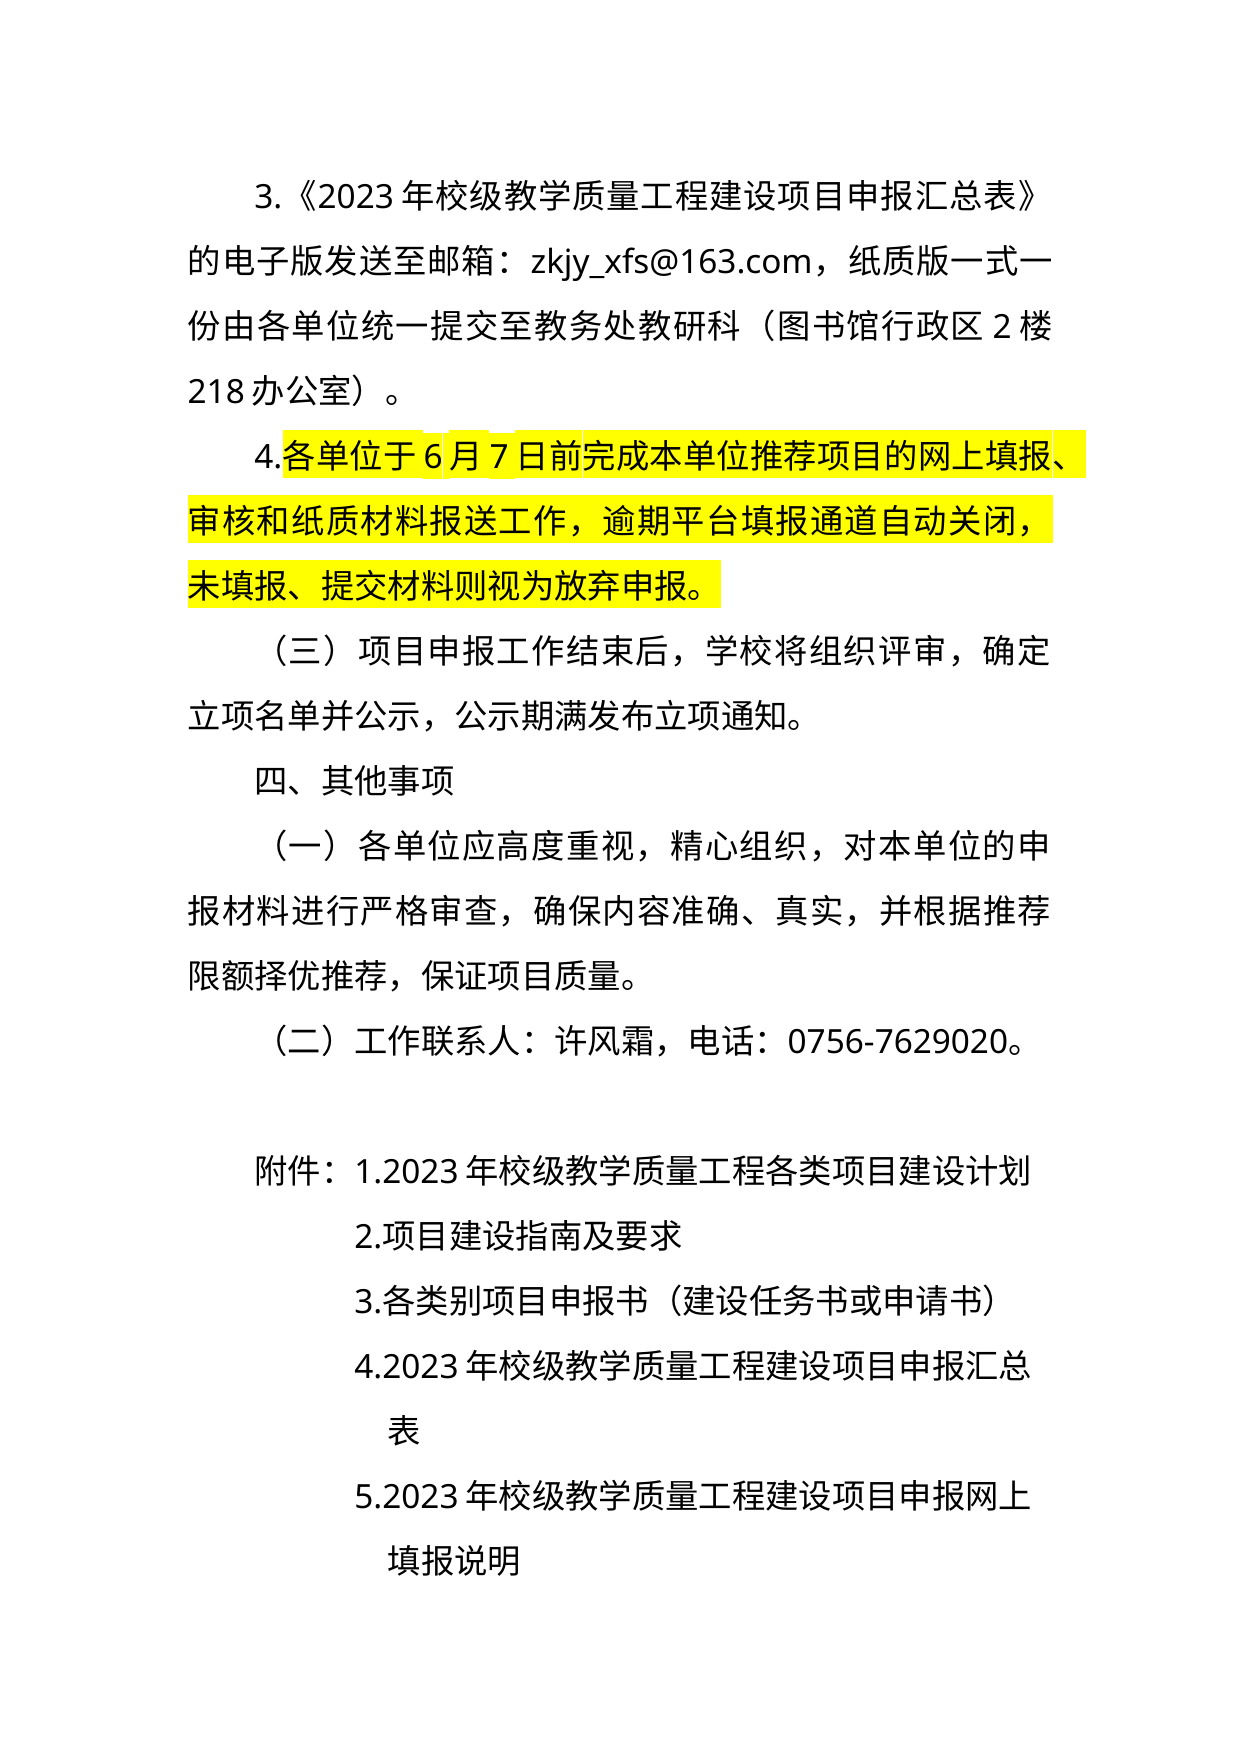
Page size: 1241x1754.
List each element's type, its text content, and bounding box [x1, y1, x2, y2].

text 2.项目建设指南及要求 [187, 1202, 1053, 1267]
text 四、其他事项 [187, 747, 1053, 812]
text 3.《2023年校级教学质量工程建设项目申报汇总表》的电子版发送至邮箱：zkjy_xfs@163.com，纸质版一式一份由各单位统一提交至教务处教研科（图书馆行政区2楼218办公室）。 [187, 162, 1053, 422]
text （二）工作联系人：许风霜，电话：0756-7629020。 [187, 1007, 1053, 1072]
text 表 [187, 1397, 1053, 1462]
text 3.各类别项目申报书（建设任务书或申请书） [187, 1267, 1053, 1332]
text 填报说明 [187, 1527, 1053, 1592]
text 4.各单位于6月7日前完成本单位推荐项目的网上填报、审核和纸质材料报送工作，逾期平台填报通道自动关闭，未填报、提交材料则视为放弃申报。 [187, 422, 1053, 617]
text 附件：1.2023年校级教学质量工程各类项目建设计划 [187, 1137, 1053, 1202]
text （三）项目申报工作结束后，学校将组织评审，确定立项名单并公示，公示期满发布立项通知。 [187, 617, 1053, 747]
text （一）各单位应高度重视，精心组织，对本单位的申报材料进行严格审查，确保内容准确、真实，并根据推荐限额择优推荐，保证项目质量。 [187, 812, 1053, 1007]
text 4.2023年校级教学质量工程建设项目申报汇总 [187, 1332, 1053, 1397]
text 5.2023年校级教学质量工程建设项目申报网上 [187, 1462, 1053, 1527]
